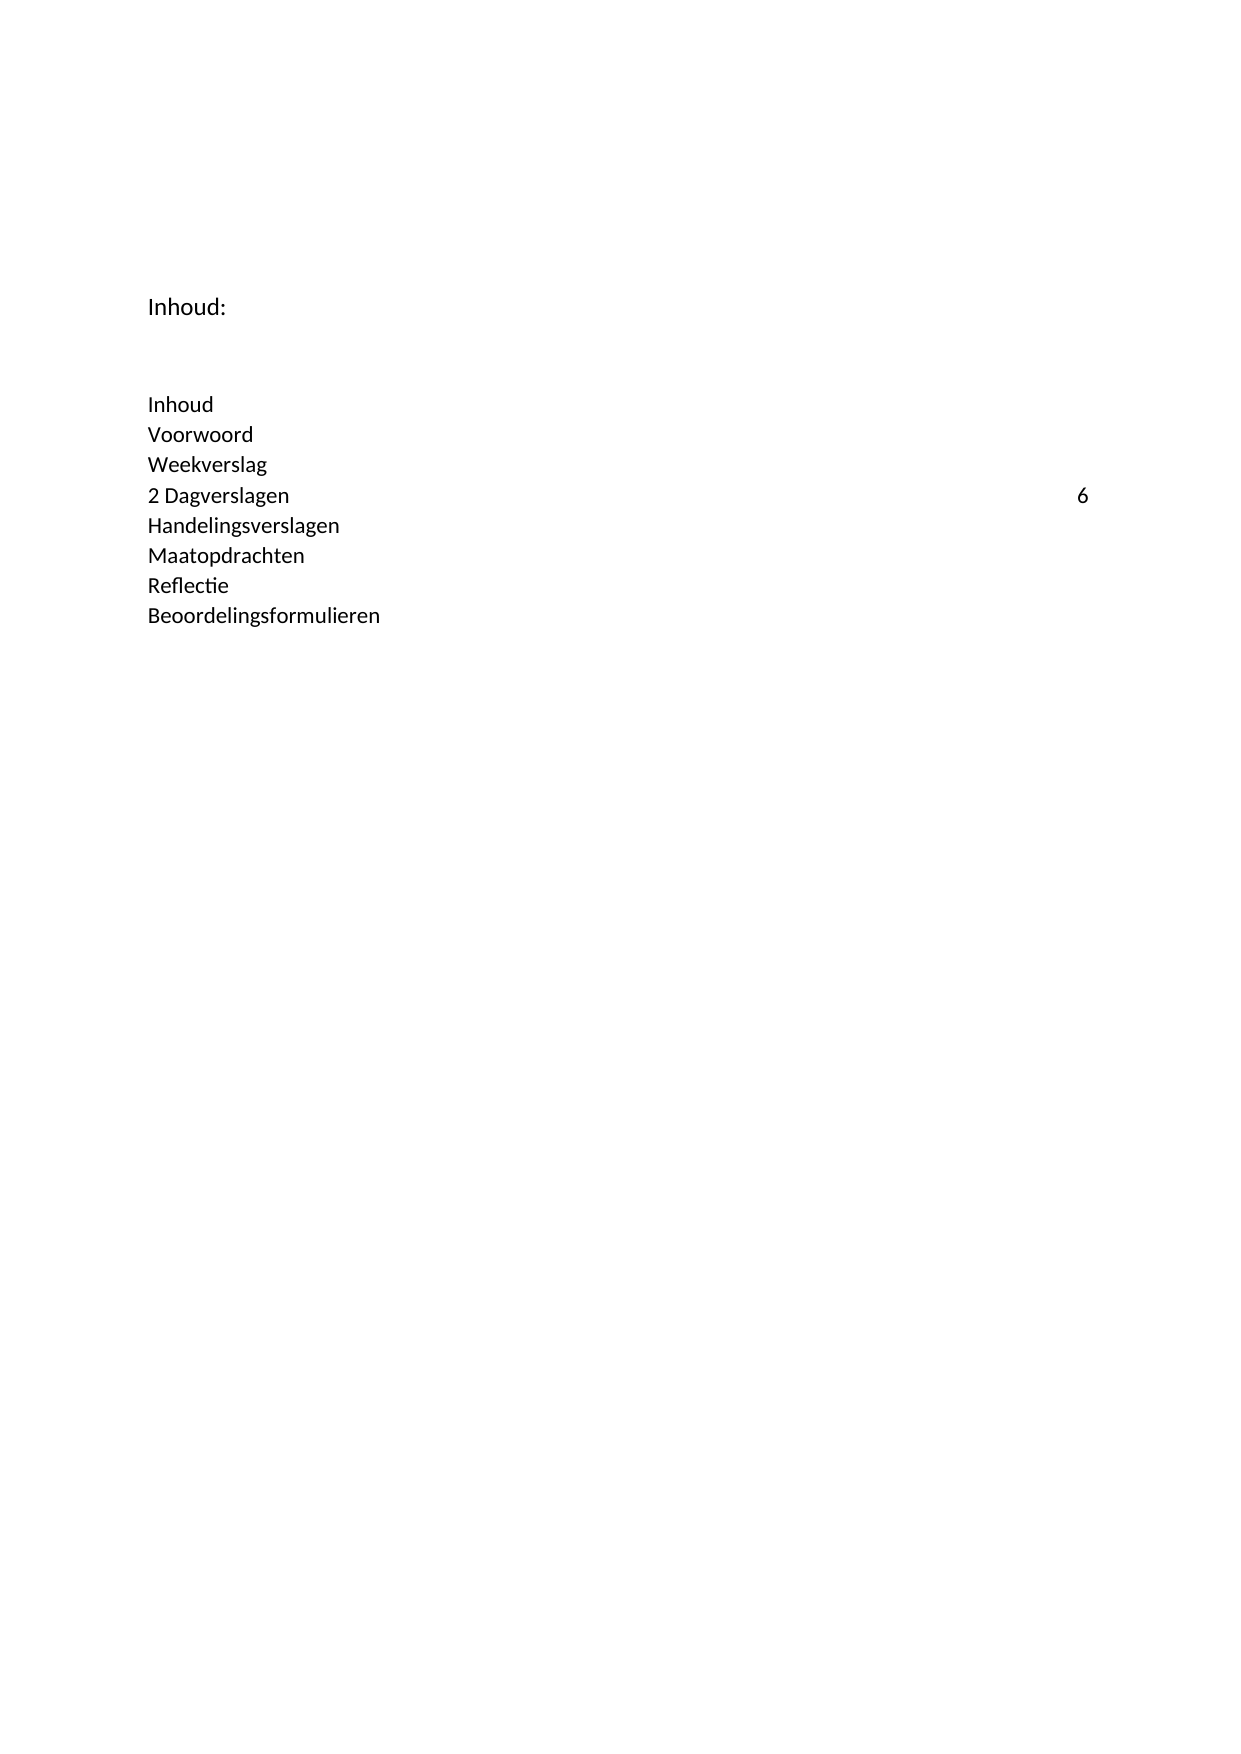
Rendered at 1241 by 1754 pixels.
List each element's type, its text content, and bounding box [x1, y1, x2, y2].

text Inhoud: [148, 291, 1093, 321]
text Inhoud Voorwoord Weekverslag 2 Dagverslagen 6 Handelingsverslagen Maatopdrachten Reflectie Beoordelingsformulieren [148, 390, 1093, 629]
